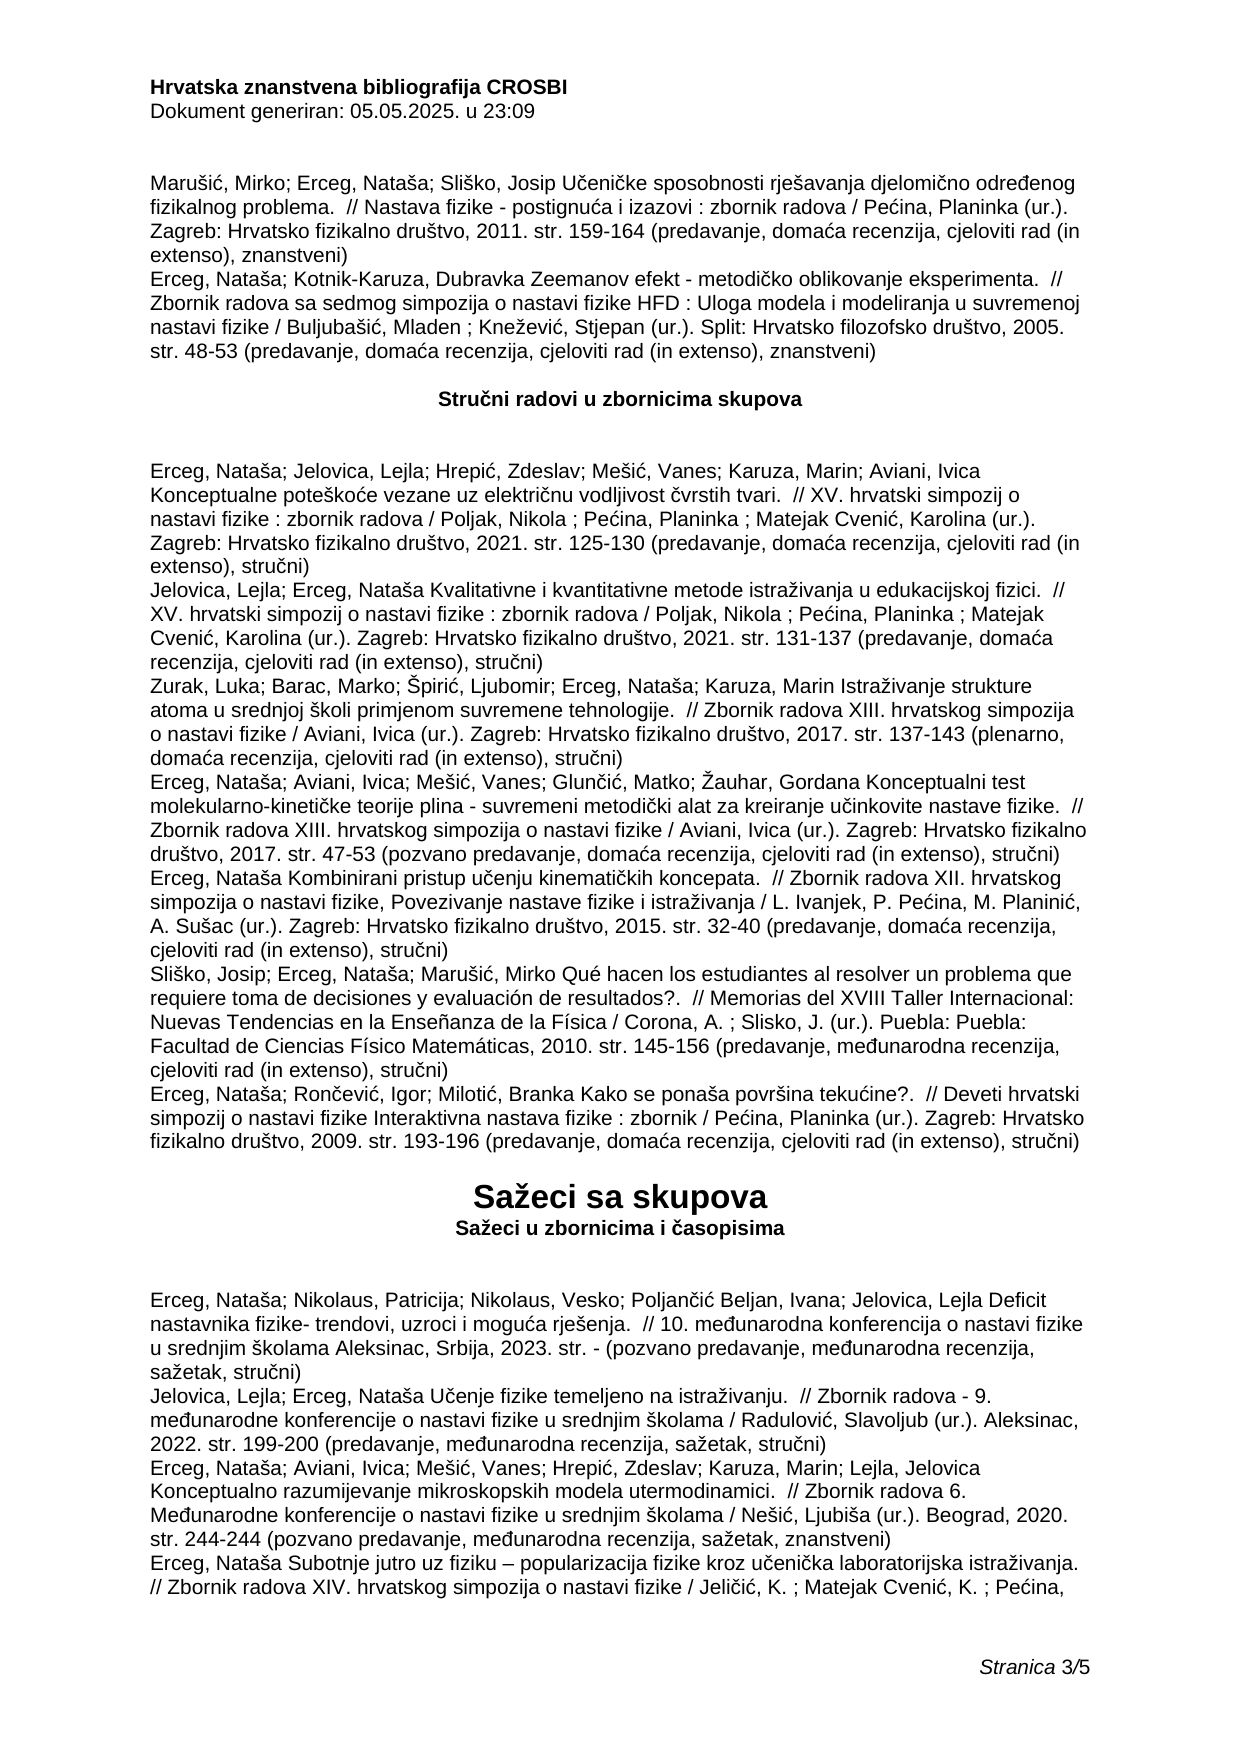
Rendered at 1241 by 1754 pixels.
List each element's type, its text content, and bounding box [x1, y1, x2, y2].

text Jelovica, Lejla; Erceg, Nataša [150, 1383, 1090, 1455]
text Erceg, Nataša; Kotnik-Karuza, Dubravka [150, 267, 1090, 363]
text Erceg, Nataša; Aviani, Ivica; Mešić, Vanes; Glunčić, Matko; Žauhar, Gordana [150, 770, 1090, 866]
subtitle Sažeci sa skupova [150, 1177, 1090, 1216]
text Erceg, Nataša [150, 1551, 1090, 1599]
text Sliško, Josip; Erceg, Nataša; Marušić, Mirko [150, 962, 1090, 1081]
text Erceg, Nataša; Aviani, Ivica; Mešić, Vanes; Hrepić, Zdeslav; Karuza, Marin; Lejla, Jelovica [150, 1455, 1090, 1551]
text Erceg, Nataša [150, 866, 1090, 962]
text Marušić, Mirko; Erceg, Nataša; Sliško, Josip [150, 171, 1090, 267]
text Erceg, Nataša; Jelovica, Lejla; Hrepić, Zdeslav; Mešić, Vanes; Karuza, Marin; Aviani, Ivica [150, 458, 1090, 578]
subtitle Sažeci u zbornicima i časopisima [150, 1216, 1090, 1240]
subtitle Stručni radovi u zbornicima skupova [150, 387, 1090, 411]
text Zurak, Luka; Barac, Marko; Špirić, Ljubomir; Erceg, Nataša; Karuza, Marin [150, 674, 1090, 770]
text Jelovica, Lejla; Erceg, Nataša [150, 578, 1090, 674]
text Erceg, Nataša; Nikolaus, Patricija; Nikolaus, Vesko; Poljančić Beljan, Ivana; Jelovica, Lejla [150, 1288, 1090, 1383]
text Erceg, Nataša; Rončević, Igor; Milotić, Branka [150, 1081, 1090, 1153]
